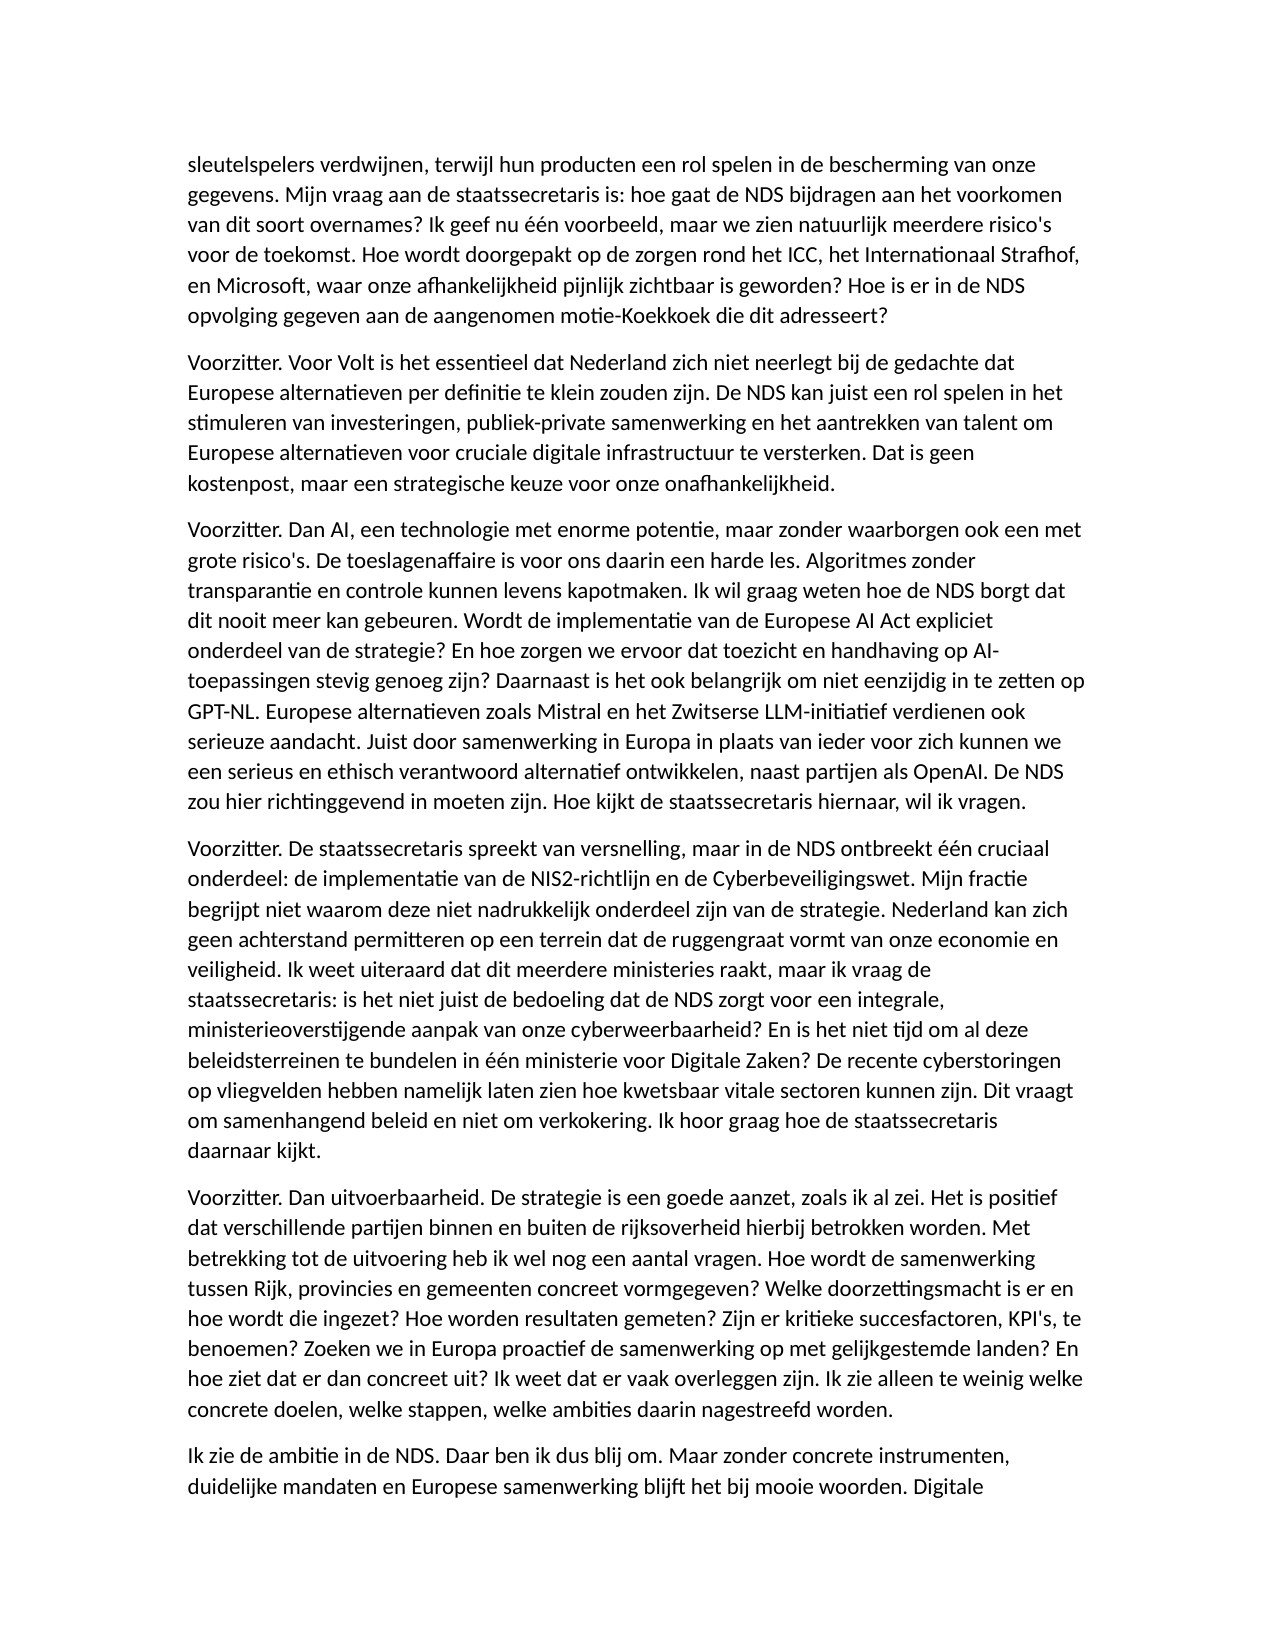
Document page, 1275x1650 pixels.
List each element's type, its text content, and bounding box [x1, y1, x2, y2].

text Voorzitter. De staatssecretaris spreekt van versnelling, maar in de NDS ontbreekt één cruciaal onderdeel: de implementatie van de NIS2-richtlijn en de Cyberbeveiligingswet. Mijn fractie begrijpt niet waarom deze niet nadrukkelijk onderdeel zijn van de strategie. Nederland kan zich geen achterstand permitteren op een terrein dat de ruggengraat vormt van onze economie en veiligheid. Ik weet uiteraard dat dit meerdere ministeries raakt, maar ik vraag de staatssecretaris: is het niet juist de bedoeling dat de NDS zorgt voor een integrale, ministerieoverstijgende aanpak van onze cyberweerbaarheid? En is het niet tijd om al deze beleidsterreinen te bundelen in één ministerie voor Digitale Zaken? De recente cyberstoringen op vliegvelden hebben namelijk laten zien hoe kwetsbaar vitale sectoren kunnen zijn. Dit vraagt om samenhangend beleid en niet om verkokering. Ik hoor graag hoe de staatssecretaris daarnaar kijkt. [187, 834, 1087, 1164]
text Voorzitter. Voor Volt is het essentieel dat Nederland zich niet neerlegt bij de gedachte dat Europese alternatieven per definitie te klein zouden zijn. De NDS kan juist een rol spelen in het stimuleren van investeringen, publiek-private samenwerking en het aantrekken van talent om Europese alternatieven voor cruciale digitale infrastructuur te versterken. Dat is geen kostenpost, maar een strategische keuze voor onze onafhankelijkheid. [187, 348, 1087, 497]
text Voorzitter. Dan uitvoerbaarheid. De strategie is een goede aanzet, zoals ik al zei. Het is positief dat verschillende partijen binnen en buiten de rijksoverheid hierbij betrokken worden. Met betrekking tot de uitvoering heb ik wel nog een aantal vragen. Hoe wordt de samenwerking tussen Rijk, provincies en gemeenten concreet vormgegeven? Welke doorzettingsmacht is er en hoe wordt die ingezet? Hoe worden resultaten gemeten? Zijn er kritieke succesfactoren, KPI's, te benoemen? Zoeken we in Europa proactief de samenwerking op met gelijkgestemde landen? En hoe ziet dat er dan concreet uit? Ik weet dat er vaak overleggen zijn. Ik zie alleen te weinig welke concrete doelen, welke stappen, welke ambities daarin nagestreefd worden. [187, 1183, 1087, 1423]
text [187, 1442, 1087, 1500]
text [187, 150, 1087, 329]
text Voorzitter. Dan AI, een technologie met enorme potentie, maar zonder waarborgen ook een met grote risico's. De toeslagenaffaire is voor ons daarin een harde les. Algoritmes zonder transparantie en controle kunnen levens kapotmaken. Ik wil graag weten hoe de NDS borgt dat dit nooit meer kan gebeuren. Wordt de implementatie van de Europese AI Act expliciet onderdeel van de strategie? En hoe zorgen we ervoor dat toezicht en handhaving op AI-toepassingen stevig genoeg zijn? Daarnaast is het ook belangrijk om niet eenzijdig in te zetten op GPT-NL. Europese alternatieven zoals Mistral en het Zwitserse LLM-initiatief verdienen ook serieuze aandacht. Juist door samenwerking in Europa in plaats van ieder voor zich kunnen we een serieus en ethisch verantwoord alternatief ontwikkelen, naast partijen als OpenAI. De NDS zou hier richtinggevend in moeten zijn. Hoe kijkt de staatssecretaris hiernaar, wil ik vragen. [187, 516, 1087, 816]
